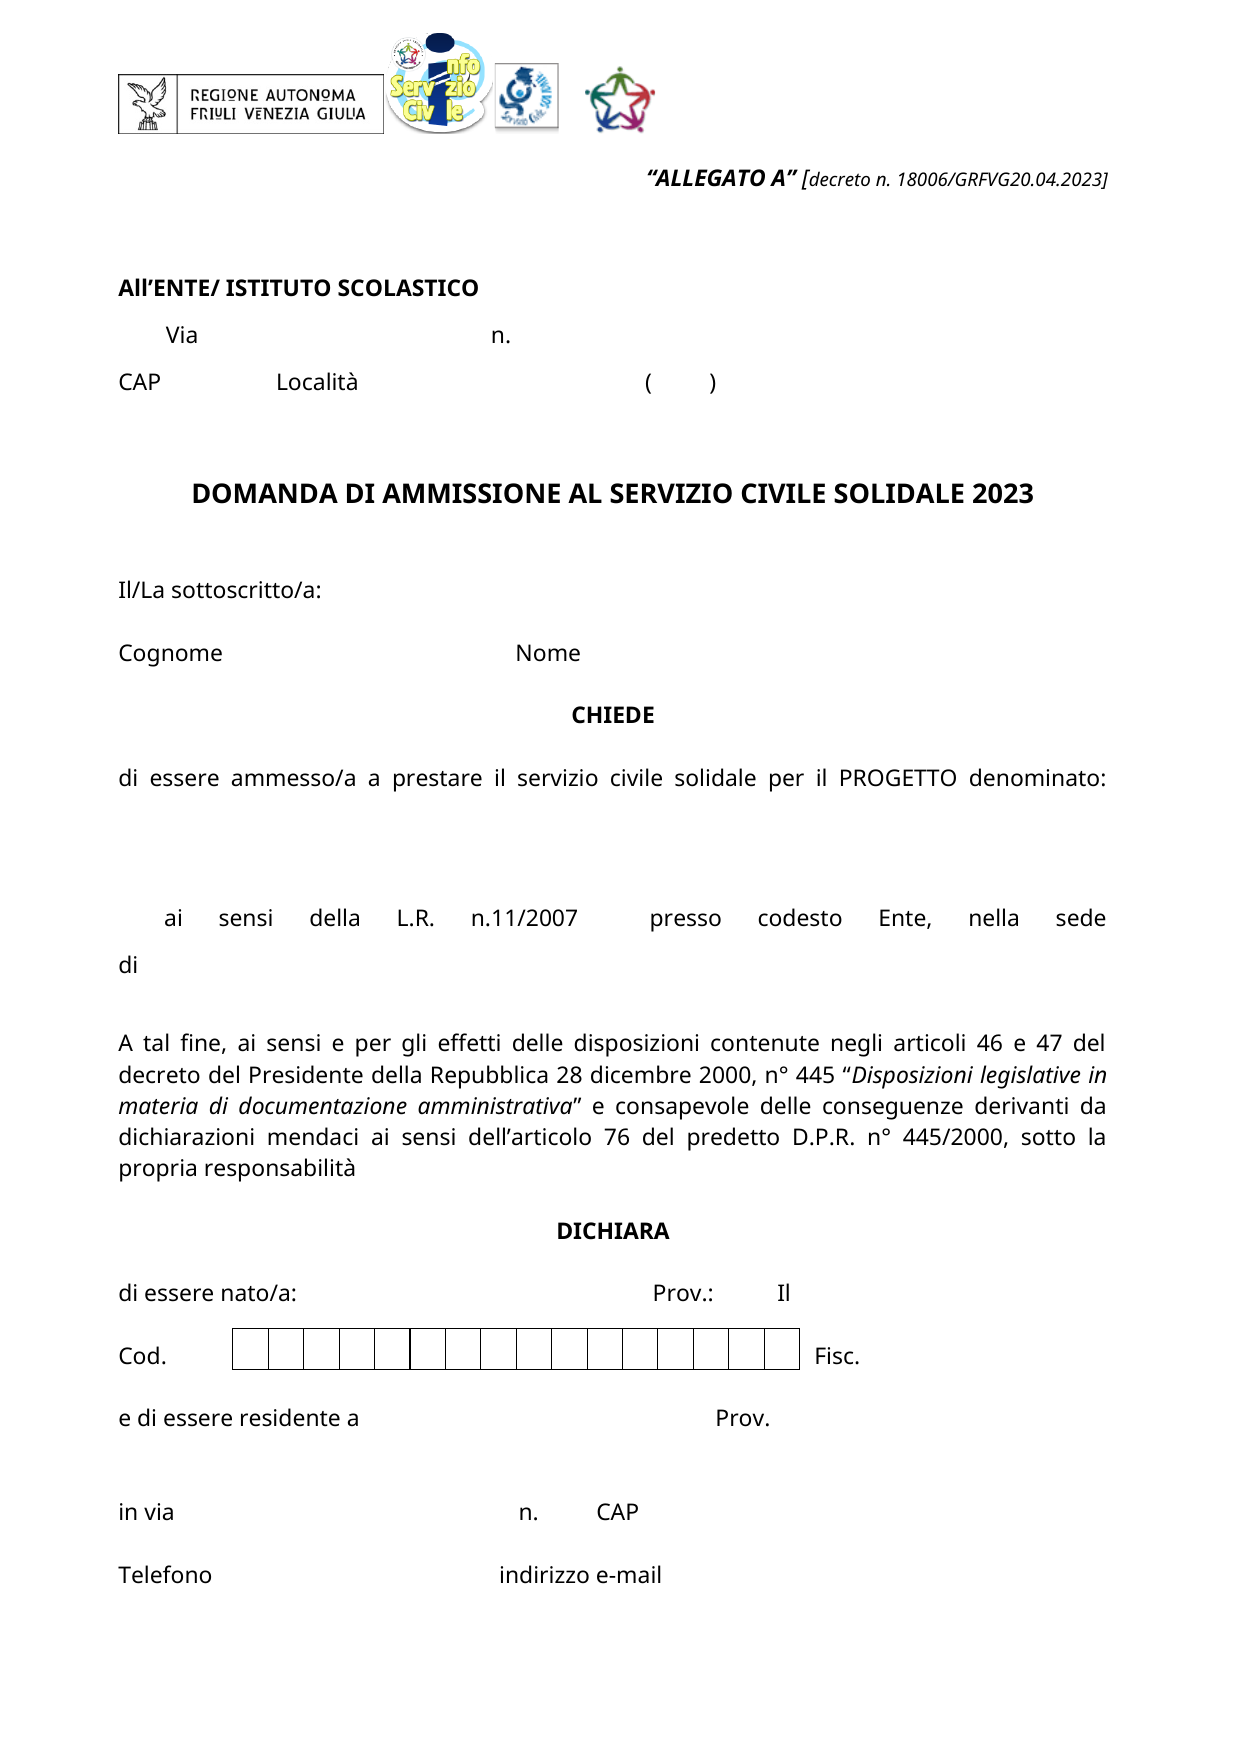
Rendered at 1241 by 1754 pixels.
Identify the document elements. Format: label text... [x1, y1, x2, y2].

subtitle “ALLEGATO A” [decreto n. 18006/GRFVG20.04.2023] [192, 162, 1107, 193]
text All’ENTE/ ISTITUTO SCOLASTICO [118, 272, 1107, 303]
text CHIEDE [118, 699, 1107, 730]
text Cod. Fisc. [118, 1340, 1107, 1371]
text DOMANDA DI AMMISSIONE AL SERVIZIO CIVILE SOLIDALE 2023 [118, 475, 1107, 512]
table_header [375, 1329, 409, 1368]
text Il/La sottoscritto/a: [118, 574, 1107, 605]
table_header [729, 1329, 764, 1368]
table_header [588, 1329, 622, 1368]
table_header [658, 1329, 693, 1368]
table_header [411, 1329, 445, 1368]
table_header [765, 1329, 799, 1368]
table_header [623, 1329, 657, 1368]
text di essere nato/a: Prov.: Il [118, 1277, 1107, 1308]
table_header [481, 1329, 516, 1368]
table_header [304, 1329, 339, 1368]
table_header [552, 1329, 587, 1368]
text Via n. [118, 318, 1107, 350]
text A tal fine, ai sensi e per gli effetti delle disposizioni contenute negli articoli 46 e 47 del decreto del della Repubblica 28 dicembre 2000, n° 445 “Disposizioni legislative in materia di documentazione amministrativa” e consapevole delle conseguenze derivanti da dichiarazioni mendaci ai sensi dell’articolo 76 del predetto D.P.R. n° 445/2000, sotto la propria responsabilità [118, 1027, 1107, 1183]
text in via n. CAP [118, 1496, 1107, 1527]
text CAP Località ( ) [118, 365, 1107, 397]
text di essere ammesso/a a prestare il servizio civile solidale per il PROGETTO denominato: ai sensi della L.R. n.11/2007 presso codesto Ente, nella sede di [118, 762, 1107, 980]
table_header [340, 1329, 374, 1368]
text DICHIARA [118, 1215, 1107, 1246]
table_header [446, 1329, 480, 1368]
text e di essere residente a Prov. [118, 1402, 1107, 1433]
text Telefono indirizzo e-mail [118, 1558, 1107, 1590]
picture [118, 29, 559, 134]
text Cognome Nome [118, 637, 1107, 668]
table_header [694, 1329, 728, 1368]
table_header [233, 1329, 268, 1368]
table_header [269, 1329, 303, 1368]
table_header [517, 1329, 551, 1368]
